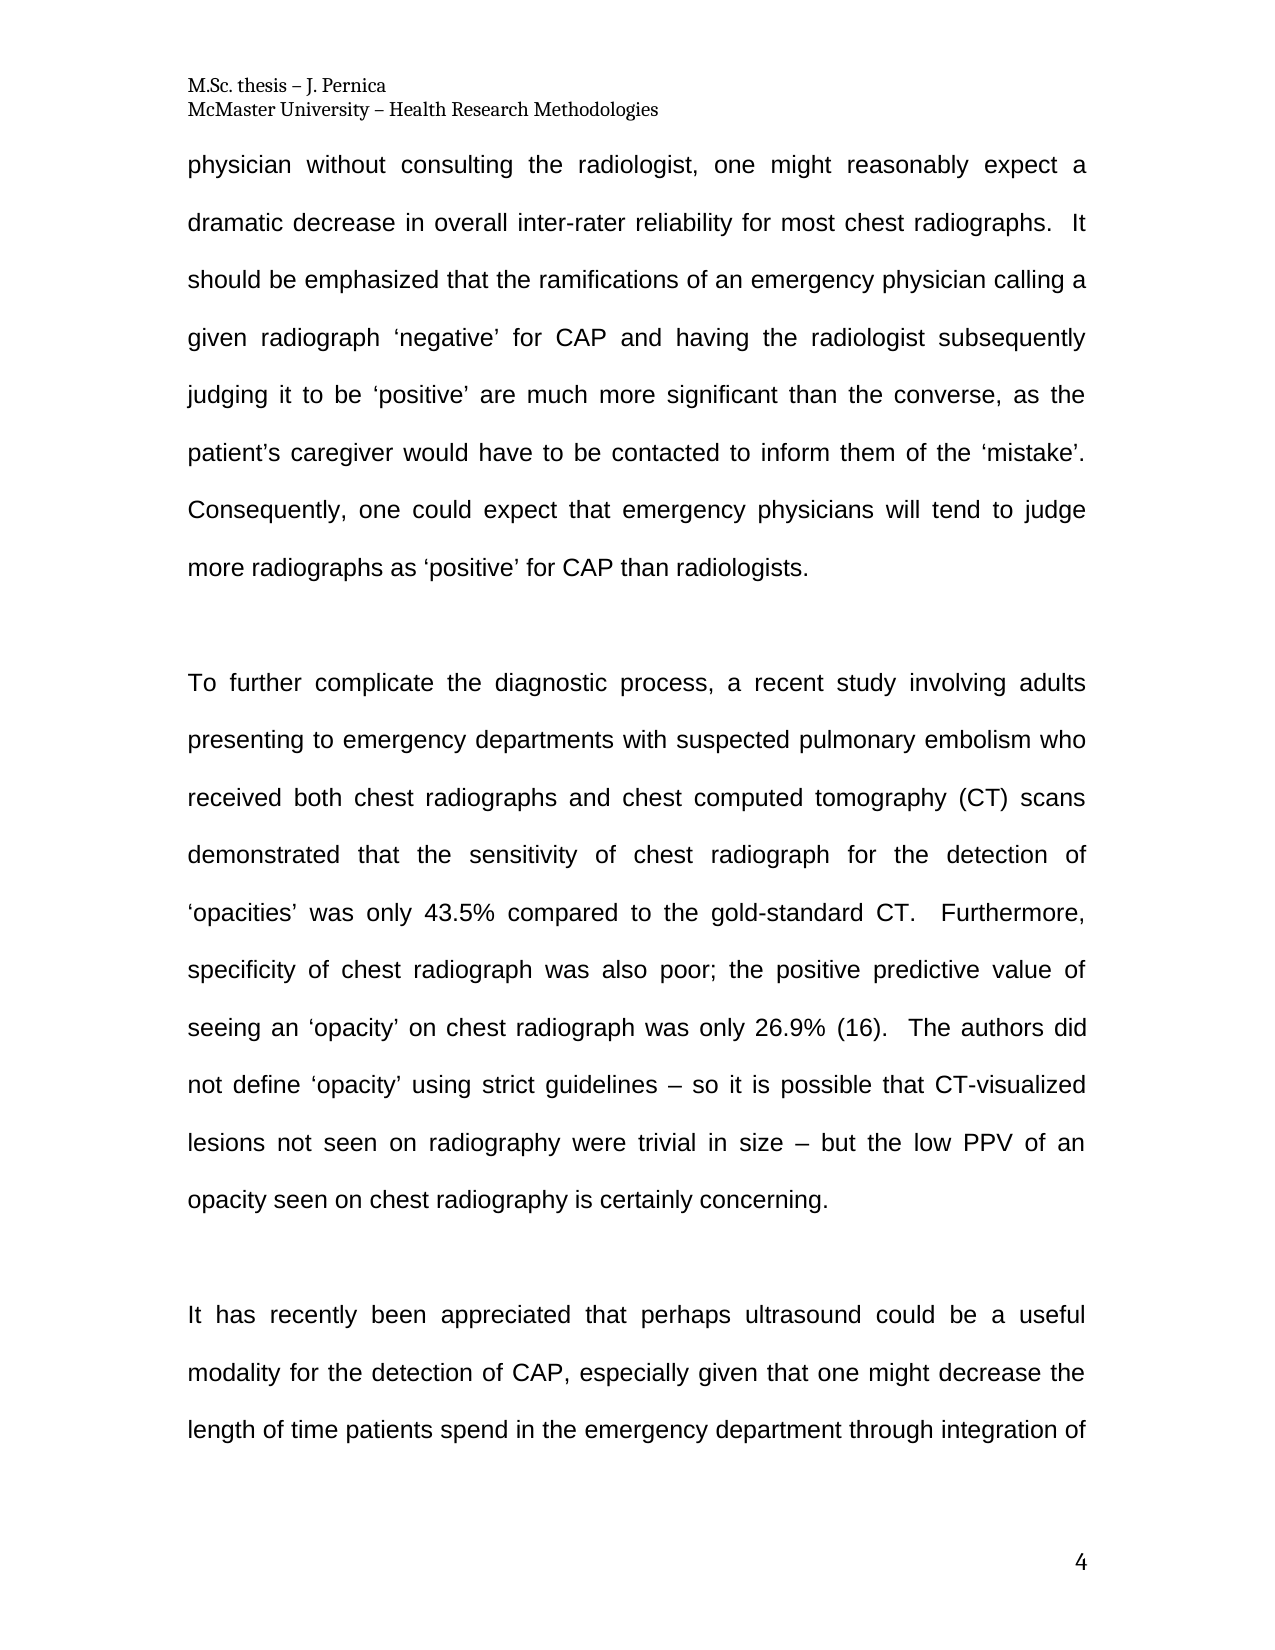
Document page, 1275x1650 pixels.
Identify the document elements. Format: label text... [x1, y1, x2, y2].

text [187, 150, 1087, 581]
text To further complicate the diagnostic process, a recent study involving adults presenting to emergency departments with suspected pulmonary embolism who received both chest radiographs and chest computed tomography (CT) scans demonstrated that the sensitivity of chest radiograph for the detection of ‘opacities’ was only 43.5% compared to the gold-standard CT. Furthermore, specificity of chest radiograph was also poor; the positive predictive value of seeing an ‘opacity’ on chest radiograph was only 26.9% (16). The authors did not define ‘opacity’ using strict guidelines – so it is possible that CT-visualized lesions not seen on radiography were trivial in size – but the low PPV of an opacity seen on chest radiography is certainly concerning. [187, 667, 1087, 1214]
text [187, 1300, 1087, 1444]
